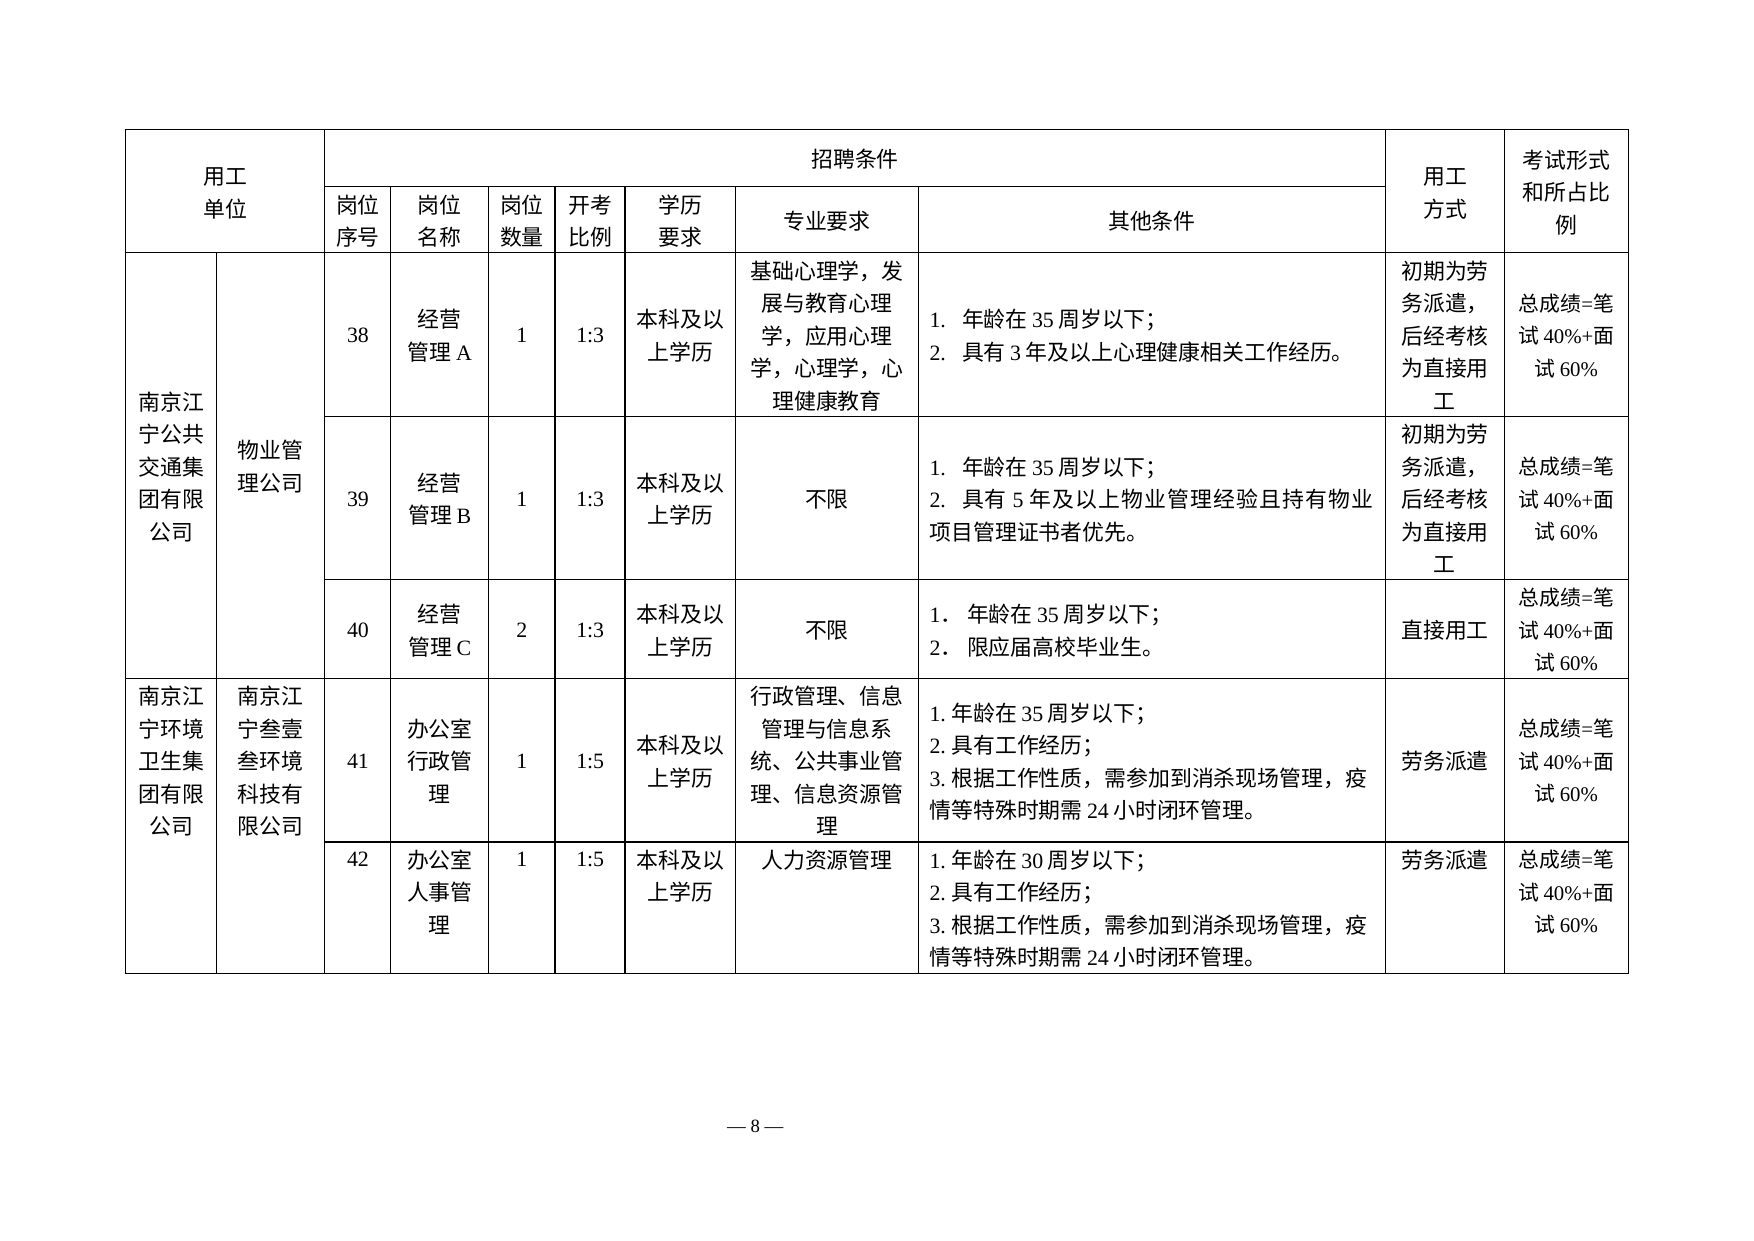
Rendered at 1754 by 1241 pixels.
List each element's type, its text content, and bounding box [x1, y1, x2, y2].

table_cell 其他条件 [919, 187, 1385, 252]
table_cell 本科及以上学历 [626, 580, 735, 678]
table_cell 本科及以上学历 [626, 679, 735, 841]
table_cell 基础心理学，发展与教育心理学，应用心理学，心理学，心理健康教育 [736, 253, 918, 416]
table_cell 行政管理、信息管理与信息系统、公共事业管理、信息资源管理 [736, 679, 918, 841]
table_cell 岗位数量 [489, 187, 554, 252]
table_cell 南京江宁叁壹叁环境科技有限公司 [217, 679, 324, 972]
table_cell 1:5 [556, 843, 624, 972]
table_cell 南京江宁公共交通集团有限公司 [126, 253, 216, 678]
table_cell 年龄在35周岁以下； 具有工作经历； 根据工作性质，需参加到消杀现场管理，疫情等特殊时期需24小时闭环管理。 [919, 679, 1385, 841]
table_cell 本科及以上学历 [626, 843, 735, 972]
table_cell 学历 要求 [626, 187, 735, 252]
table_cell 1:3 [556, 253, 624, 416]
table_cell 年龄在30周岁以下； 具有工作经历； 根据工作性质，需参加到消杀现场管理，疫情等特殊时期需24小时闭环管理。 [919, 843, 1385, 972]
table_cell 开考 比例 [556, 187, 624, 252]
table_cell 42 [325, 843, 390, 972]
table_cell 本科及以上学历 [626, 253, 735, 416]
table_cell 41 [325, 679, 390, 841]
table_cell 年龄在35周岁以下； 具有3年及以上心理健康相关工作经历。 [919, 253, 1385, 416]
table_cell 专业要求 [736, 187, 918, 252]
table_cell 总成绩=笔试40%+面试60% [1505, 580, 1628, 678]
table_cell 总成绩=笔试40%+面试60% [1505, 253, 1628, 416]
table_cell 1 [489, 679, 554, 841]
table_cell 1:3 [556, 580, 624, 678]
table_cell 不限 [736, 417, 918, 579]
table_cell 40 [325, 580, 390, 678]
table_header 用工 方式 [1386, 130, 1504, 252]
table_cell 38 [325, 253, 390, 416]
table_cell 2 [489, 580, 554, 678]
table_cell 年龄在35周岁以下； 限应届高校毕业生。 [919, 580, 1385, 678]
table_cell 1 [489, 843, 554, 972]
table_cell 年龄在35周岁以下； 具有5年及以上物业管理经验且持有物业项目管理证书者优先。 [919, 417, 1385, 579]
table_cell 总成绩=笔试40%+面试60% [1505, 843, 1628, 972]
table_cell 经营 管理A [391, 253, 488, 416]
table_cell 南京江宁环境卫生集团有限公司 [126, 679, 216, 972]
table_cell 1 [489, 253, 554, 416]
table_cell 初期为劳务派遣，后经考核为直接用工 [1386, 417, 1504, 579]
table_cell 1:3 [556, 417, 624, 579]
table_cell 总成绩=笔试40%+面试60% [1505, 417, 1628, 579]
table_cell 办公室 行政管理 [391, 679, 488, 841]
table_cell 经营 管理C [391, 580, 488, 678]
table_cell 劳务派遣 [1386, 843, 1504, 972]
table_cell 1:5 [556, 679, 624, 841]
table_header 招聘条件 [325, 130, 1385, 186]
table_cell 本科及以上学历 [626, 417, 735, 579]
table_cell 劳务派遣 [1386, 679, 1504, 841]
table_cell 1 [489, 417, 554, 579]
table_header 用工 单位 [126, 130, 324, 252]
table_cell 39 [325, 417, 390, 579]
table_cell 直接用工 [1386, 580, 1504, 678]
table_cell 人力资源管理 [736, 843, 918, 972]
table_cell 总成绩=笔试40%+面试60% [1505, 679, 1628, 841]
table_cell 不限 [736, 580, 918, 678]
table_cell 岗位 名称 [391, 187, 488, 252]
table_cell 经营 管理B [391, 417, 488, 579]
table_header 考试形式和所占比例 [1505, 130, 1628, 252]
table_cell 物业管理公司 [217, 253, 324, 678]
table_cell 办公室 人事管理 [391, 843, 488, 972]
table_cell 初期为劳务派遣，后经考核为直接用工 [1386, 253, 1504, 416]
table_cell 岗位序号 [325, 187, 390, 252]
